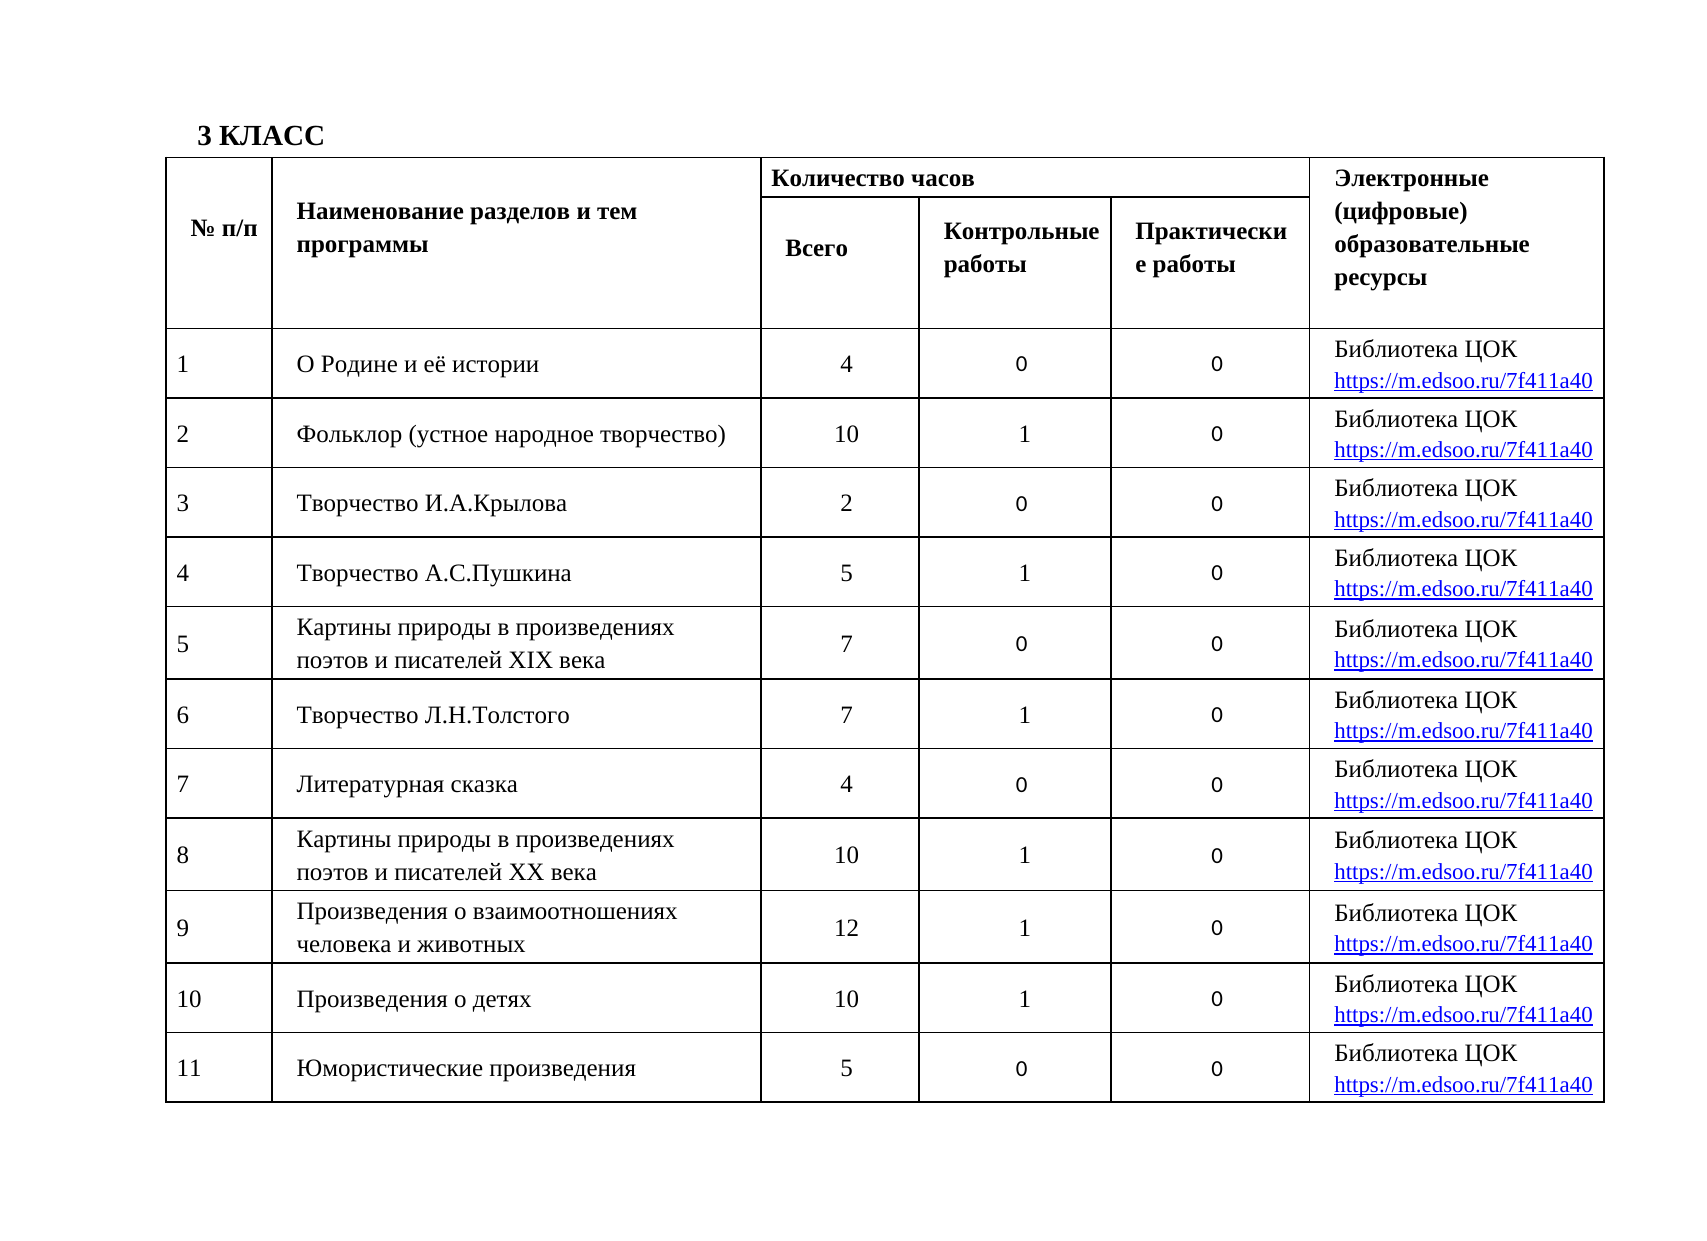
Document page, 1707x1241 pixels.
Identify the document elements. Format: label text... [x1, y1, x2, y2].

table_cell 0 [1112, 607, 1309, 678]
table_cell 0 [920, 329, 1110, 397]
table_cell Библиотека ЦОК https://m.edsoo.ru/7f411a40 [1310, 468, 1603, 536]
table_cell 0 [1112, 329, 1309, 397]
table_cell 2 [762, 468, 918, 536]
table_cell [1310, 964, 1603, 1032]
table_cell 5 [762, 538, 918, 606]
table_cell 6 [167, 680, 271, 748]
text 3 КЛАСС [190, 118, 1618, 152]
table_cell Произведения о взаимоотношениях человека и животных [273, 891, 760, 962]
table_cell 1 [920, 819, 1110, 890]
table_cell 2 [167, 399, 271, 467]
table_header Наименование разделов и тем программы [273, 158, 760, 327]
table_cell Библиотека ЦОК https://m.edsoo.ru/7f411a40 [1310, 819, 1603, 890]
table_header № п/п [167, 158, 271, 327]
table_cell Творчество А.С.Пушкина [273, 538, 760, 606]
table_cell 8 [167, 819, 271, 890]
table_cell Фольклор (устное народное творчество) [273, 399, 760, 467]
table_cell 0 [920, 468, 1110, 536]
table_cell 1 [920, 964, 1110, 1032]
table_cell 0 [920, 1033, 1110, 1101]
table_cell 0 [1112, 680, 1309, 748]
table_cell Произведения о детях [273, 964, 760, 1032]
table_cell 10 [762, 964, 918, 1032]
table_cell Литературная сказка [273, 749, 760, 817]
table_cell Библиотека ЦОК https://m.edsoo.ru/7f411a40 [1310, 607, 1603, 678]
table_cell 5 [762, 1033, 918, 1101]
table_cell 10 [167, 964, 271, 1032]
table_cell 1 [920, 680, 1110, 748]
table_cell 0 [1112, 468, 1309, 536]
table_header Электронные (цифровые) образовательные ресурсы [1310, 158, 1603, 327]
table_cell 7 [762, 680, 918, 748]
table_cell 12 [762, 891, 918, 962]
table_cell Библиотека ЦОК https://m.edsoo.ru/7f411a40 [1310, 399, 1603, 467]
table_header Количество часов [762, 158, 1309, 196]
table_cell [1310, 891, 1603, 962]
table_cell 11 [167, 1033, 271, 1101]
table_cell 7 [167, 749, 271, 817]
table_cell Библиотека ЦОК https://m.edsoo.ru/7f411a40 [1310, 749, 1603, 817]
table_cell 0 [1112, 891, 1309, 962]
table_cell Картины природы в произведениях поэтов и писателей XX века [273, 819, 760, 890]
table_cell 1 [167, 329, 271, 397]
table_cell Всего [762, 198, 918, 327]
table_cell Творчество Л.Н.Толстого [273, 680, 760, 748]
table_cell 0 [1112, 964, 1309, 1032]
table_cell Практические работы [1112, 198, 1309, 327]
table_cell 9 [167, 891, 271, 962]
table_cell 1 [920, 891, 1110, 962]
table_cell 10 [762, 819, 918, 890]
table_cell 0 [1112, 1033, 1309, 1101]
table_cell 0 [1112, 538, 1309, 606]
table_cell Юмористические произведения [273, 1033, 760, 1101]
table_cell 5 [167, 607, 271, 678]
table_cell 0 [920, 607, 1110, 678]
table_cell Картины природы в произведениях поэтов и писателей ХIХ века [273, 607, 760, 678]
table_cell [1310, 1033, 1603, 1101]
table_cell Контрольные работы [920, 198, 1110, 327]
table_cell 0 [1112, 749, 1309, 817]
table_cell 7 [762, 607, 918, 678]
table_cell О Родине и её истории [273, 329, 760, 397]
table_cell 10 [762, 399, 918, 467]
table_cell 3 [167, 468, 271, 536]
table_cell 0 [920, 749, 1110, 817]
table_cell 0 [1112, 819, 1309, 890]
table_cell Библиотека ЦОК https://m.edsoo.ru/7f411a40 [1310, 680, 1603, 748]
table_cell 0 [1112, 399, 1309, 467]
table_cell Библиотека ЦОК https://m.edsoo.ru/7f411a40 [1310, 538, 1603, 606]
table_cell 4 [762, 329, 918, 397]
table_cell Библиотека ЦОК https://m.edsoo.ru/7f411a40 [1310, 329, 1603, 397]
table_cell 4 [762, 749, 918, 817]
table_cell 4 [167, 538, 271, 606]
table_cell 1 [920, 538, 1110, 606]
table_cell Творчество И.А.Крылова [273, 468, 760, 536]
table_cell 1 [920, 399, 1110, 467]
